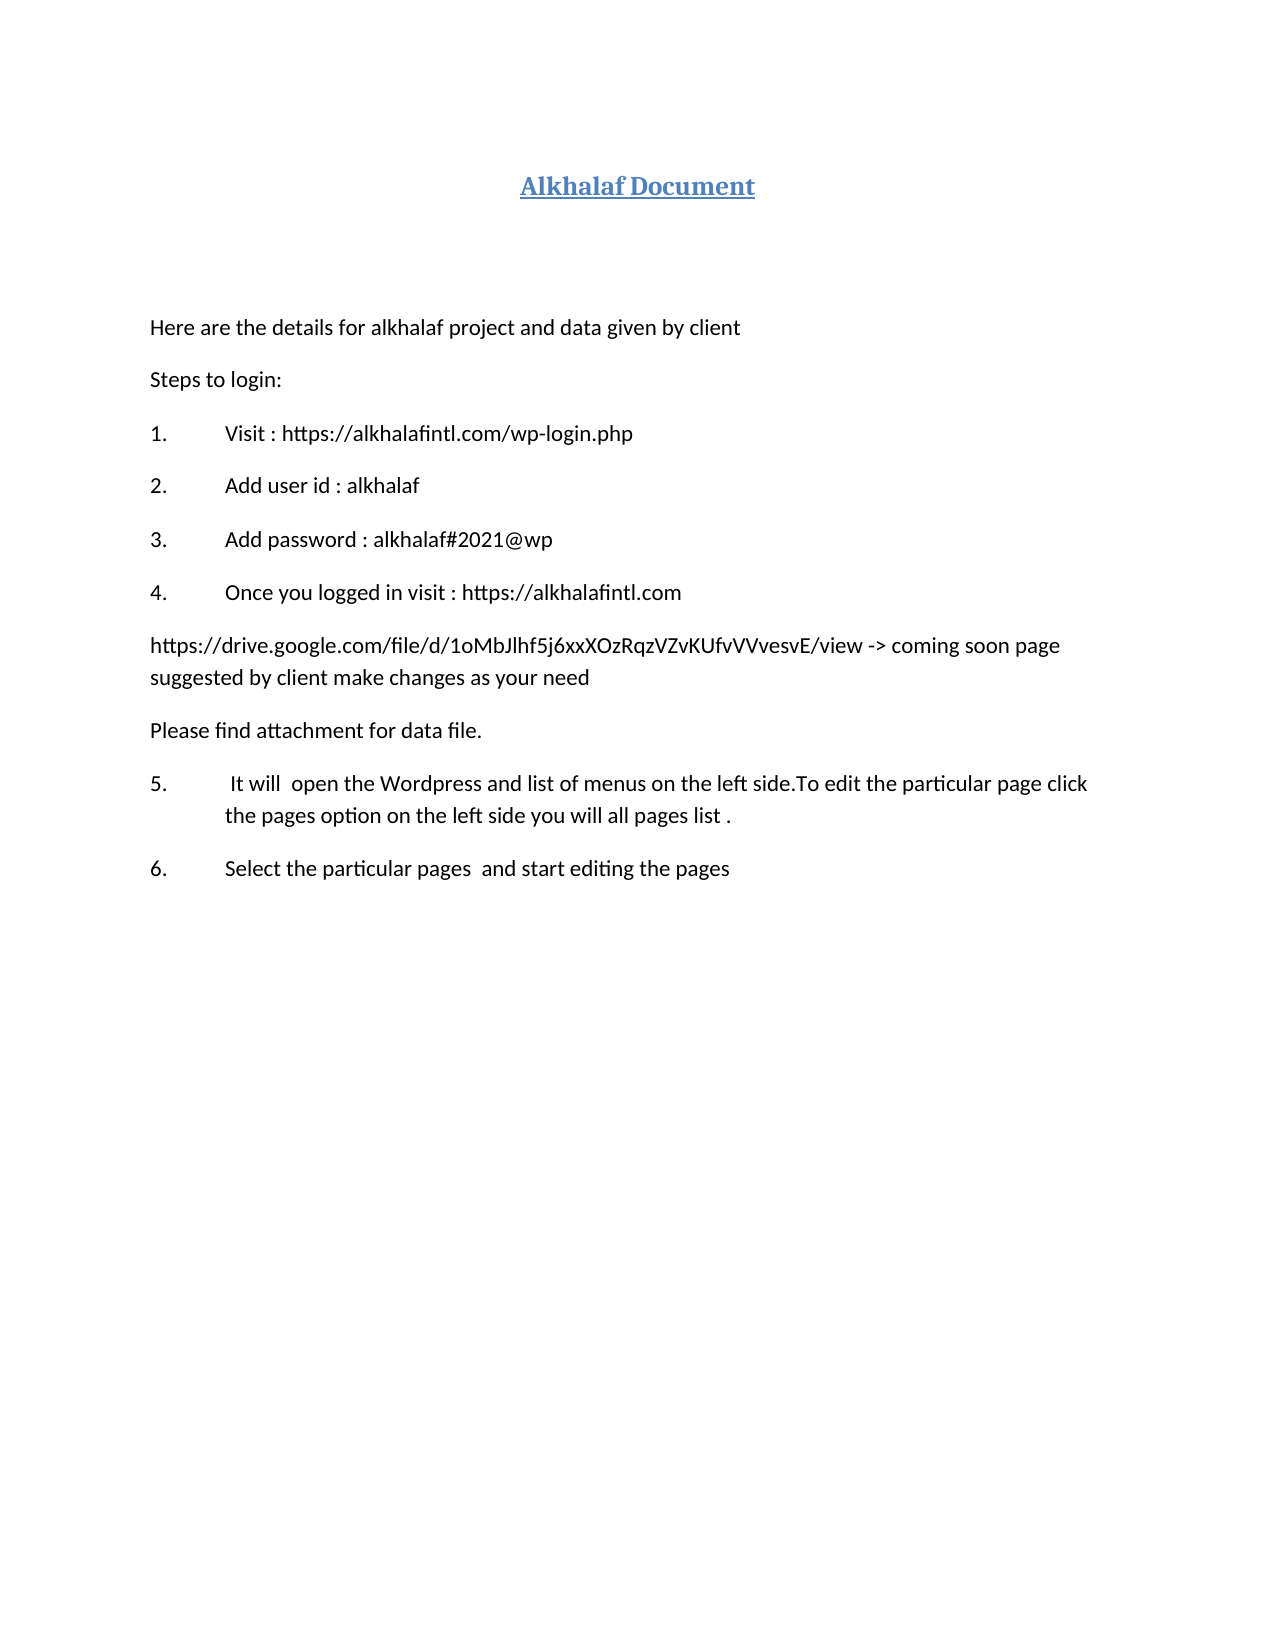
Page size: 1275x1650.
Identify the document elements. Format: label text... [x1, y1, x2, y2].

text Please find attachment for data file. [150, 716, 1125, 744]
subtitle Alkhalaf Document [150, 171, 1125, 202]
text 5. It will open the Wordpress and list of menus on the left side.To edit the particular page click the pages option on the left side you will all pages list . [150, 769, 1125, 829]
text 4. Once you logged in visit : https://alkhalafintl.com [150, 578, 1125, 606]
text https://drive.google.com/file/d/1oMbJlhf5j6xxXOzRqzVZvKUfvVVvesvE/view -> coming soon page suggested by client make changes as your need [150, 631, 1125, 691]
text 3. Add password : alkhalaf#2021@wp [150, 525, 1125, 553]
text 1. Visit : https://alkhalafintl.com/wp-login.php [150, 419, 1125, 447]
text Here are the details for alkhalaf project and data given by client [150, 313, 1125, 341]
text Steps to login: [150, 366, 1125, 394]
text 6. Select the particular pages and start editing the pages [150, 854, 1125, 882]
text 2. Add user id : alkhalaf [150, 472, 1125, 500]
